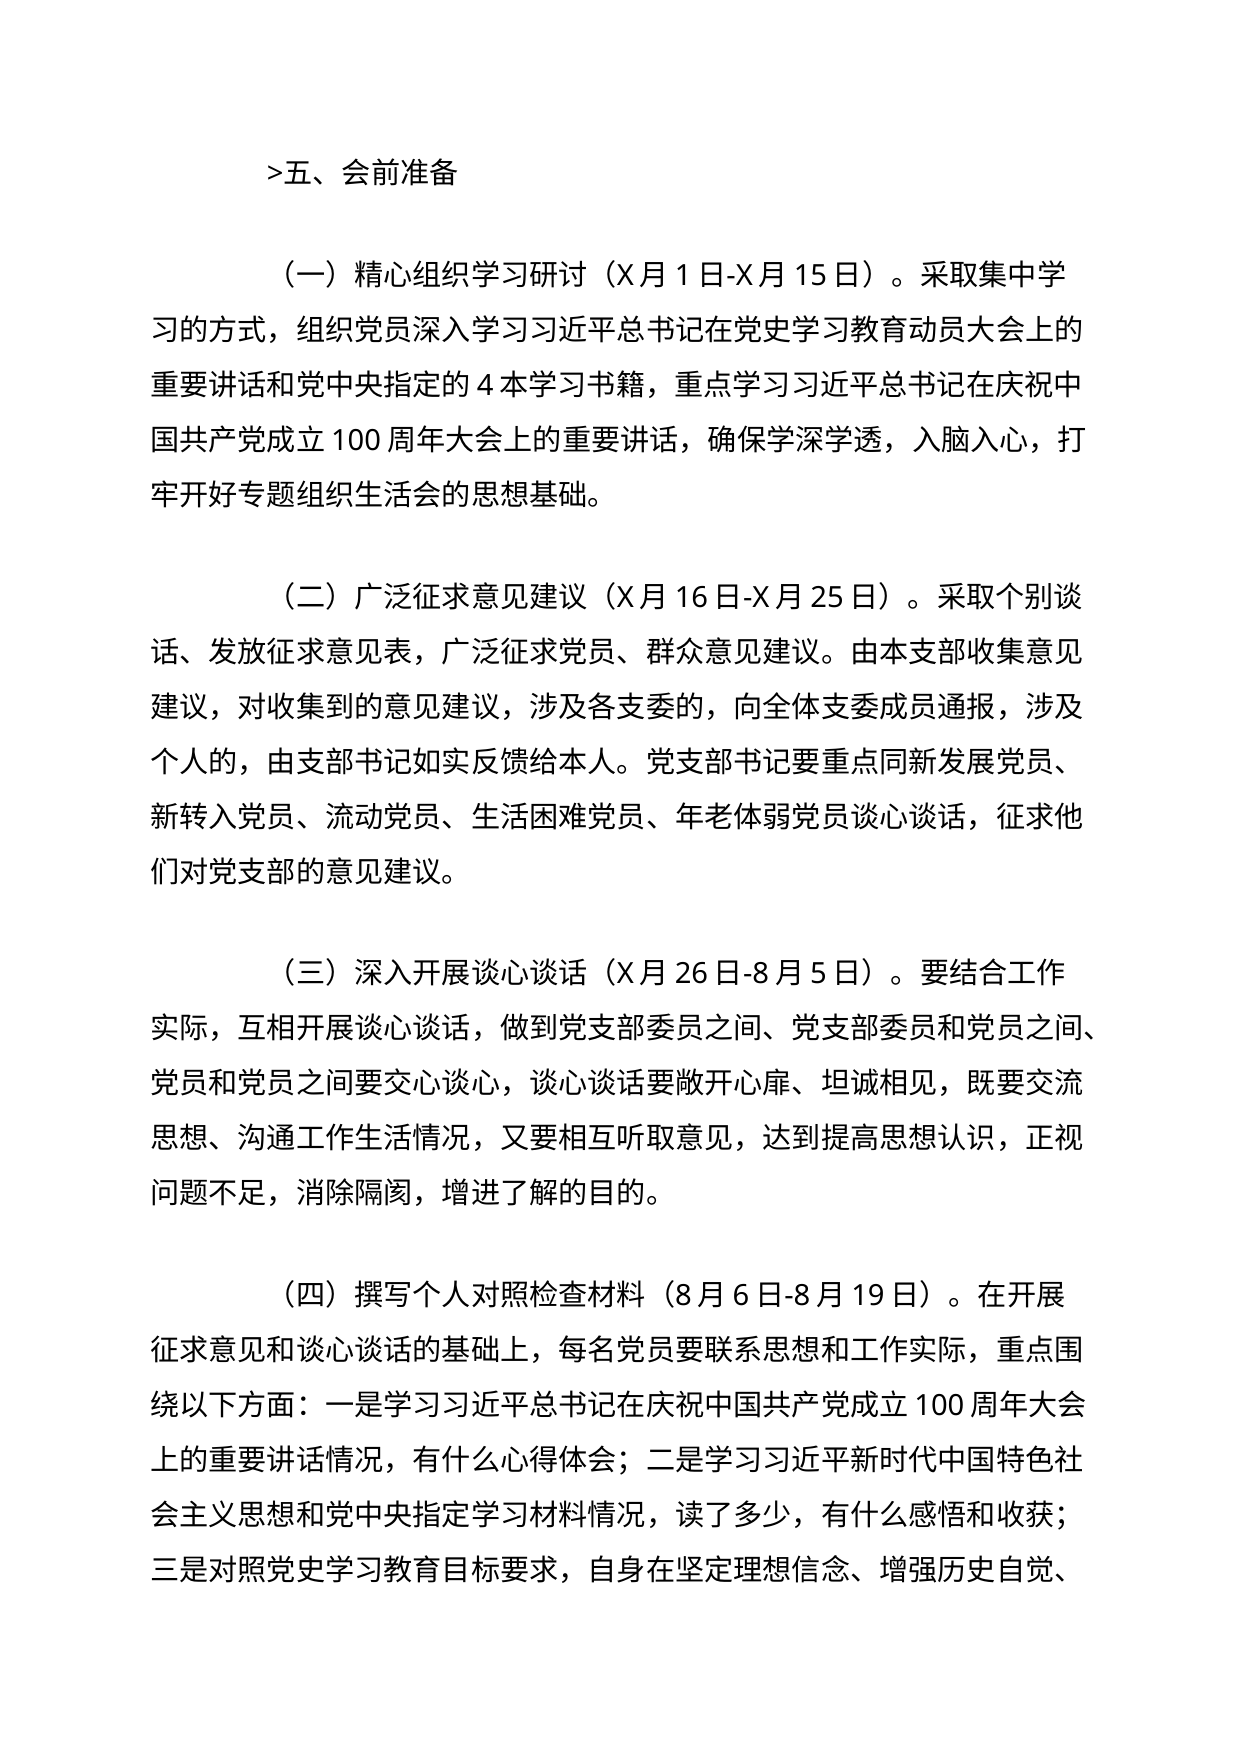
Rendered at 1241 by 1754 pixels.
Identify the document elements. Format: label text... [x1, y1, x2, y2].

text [150, 1271, 1090, 1588]
text （二）广泛征求意见建议（X月16日-X月25日）。采取个别谈话、发放征求意见表，广泛征求党员、群众意见建议。由本支部收集意见建议，对收集到的意见建议，涉及各支委的，向全体支委成员通报，涉及个人的，由支部书记如实反馈给本人。党支部书记要重点同新发展党员、新转入党员、流动党员、生活困难党员、年老体弱党员谈心谈话，征求他们对党支部的意见建议。 [150, 574, 1090, 891]
text （三）深入开展谈心谈话（X月26日-8月5日）。要结合工作实际，互相开展谈心谈话，做到党支部委员之间、党支部委员和党员之间、党员和党员之间要交心谈心，谈心谈话要敞开心扉、坦诚相见，既要交流思想、沟通工作生活情况，又要相互听取意见，达到提高思想认识，正视问题不足，消除隔阂，增进了解的目的。 [150, 950, 1090, 1212]
text >五、会前准备 [150, 150, 1090, 192]
text （一）精心组织学习研讨（X月1日-X月15日）。采取集中学习的方式，组织党员深入学习习近平总书记在党史学习教育动员大会上的重要讲话和党中央指定的4本学习书籍，重点学习习近平总书记在庆祝中国共产党成立100周年大会上的重要讲话，确保学深学透，入脑入心，打牢开好专题组织生活会的思想基础。 [150, 252, 1090, 514]
